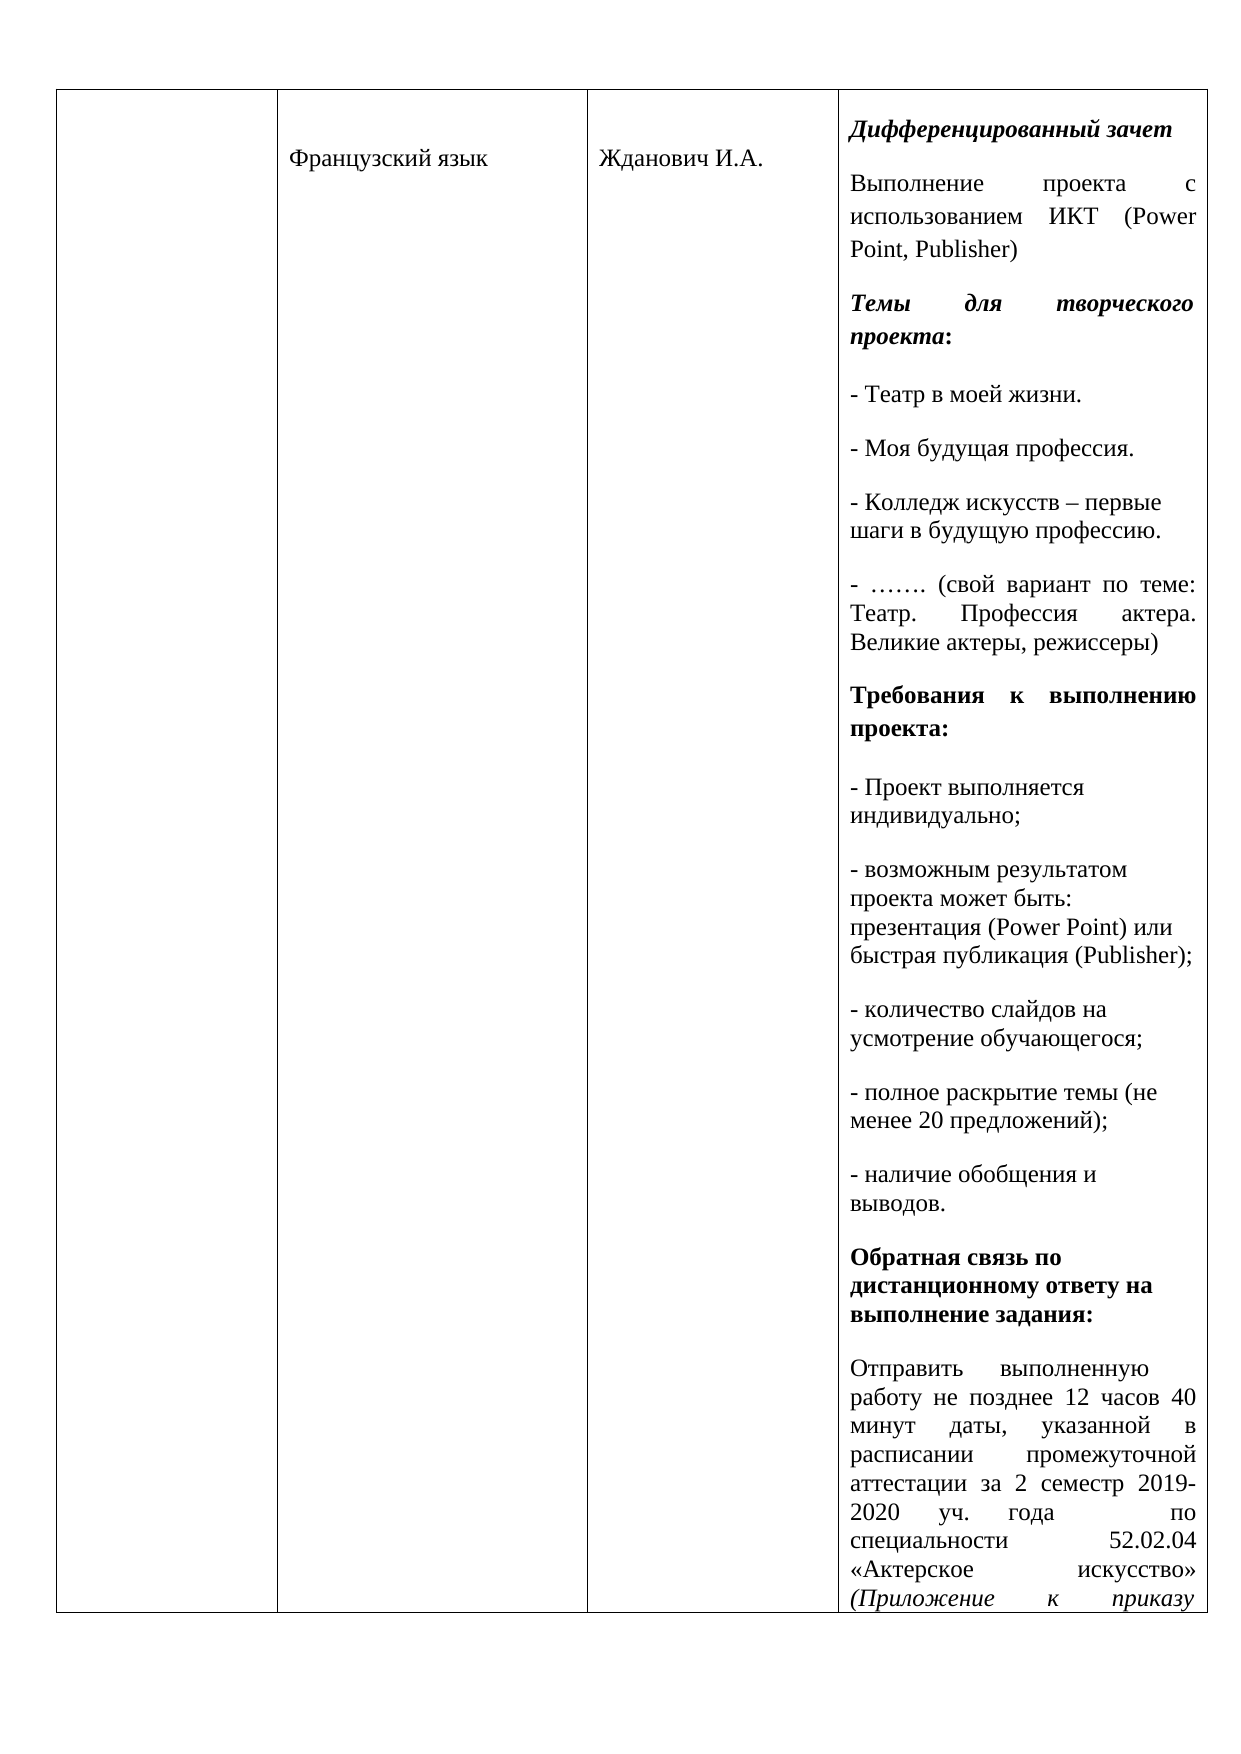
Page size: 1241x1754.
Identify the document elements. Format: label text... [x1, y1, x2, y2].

table_cell Жданович И.А. [588, 90, 838, 1612]
table_cell Французский язык [278, 90, 587, 1612]
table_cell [839, 90, 1207, 1612]
